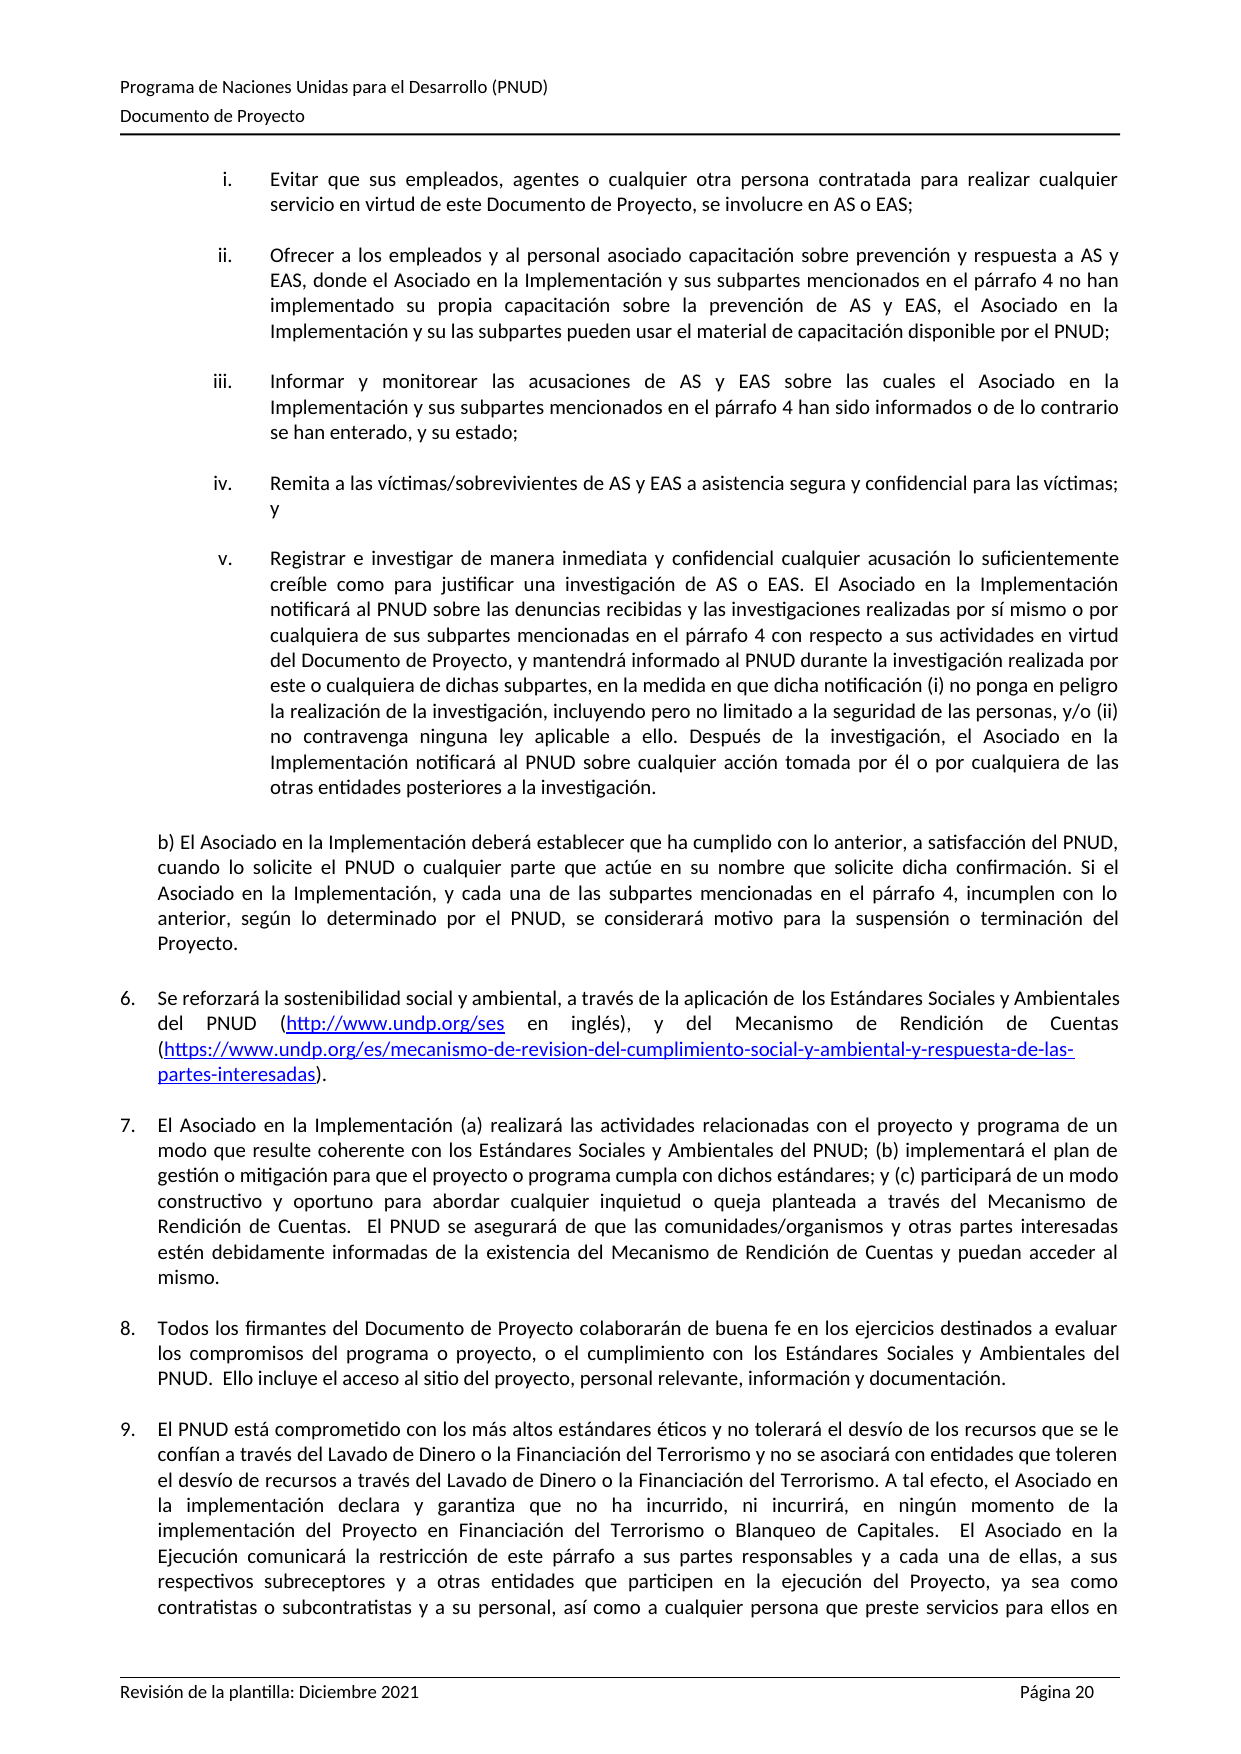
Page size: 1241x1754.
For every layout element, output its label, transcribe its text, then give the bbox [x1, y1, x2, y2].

list Remita a las víctimas/sobrevivientes de AS y EAS a asistencia segura y confidencial para las víctimas; y [232, 470, 1120, 521]
list El Asociado en la Implementación (a) realizará las actividades relacionadas con el proyecto y programa de un modo que resulte coherente con los Estándares Sociales y Ambientales del PNUD; (b) implementará el plan de gestión o mitigación para que el proyecto o programa cumpla con dichos estándares; y (c) participará de un modo constructivo y oportuno para abordar cualquier inquietud o queja planteada a través del Mecanismo de Rendición de Cuentas. El PNUD se asegurará de que las comunidades/organismos y otras partes interesadas estén debidamente informadas de la existencia del Mecanismo de Rendición de Cuentas y puedan acceder al mismo. [120, 1112, 1120, 1290]
list Registrar e investigar de manera inmediata y confidencial cualquier acusación lo suficientemente creíble como para justificar una investigación de AS o EAS. El Asociado en la Implementación notificará al PNUD sobre las denuncias recibidas y las investigaciones realizadas por sí mismo o por cualquiera de sus subpartes mencionadas en el párrafo 4 con respecto a sus actividades en virtud del Documento de Proyecto, y mantendrá informado al PNUD durante la investigación realizada por este o cualquiera de dichas subpartes, en la medida en que dicha notificación (i) no ponga en peligro la realización de la investigación, incluyendo pero no limitado a la seguridad de las personas, y/o (ii) no contravenga ninguna ley aplicable a ello. Después de la investigación, el Asociado en la Implementación notificará al PNUD sobre cualquier acción tomada por él o por cualquiera de las otras entidades posteriores a la investigación. [232, 546, 1120, 800]
list Ofrecer a los empleados y al personal asociado capacitación sobre prevención y respuesta a AS y EAS, donde el Asociado en la Implementación y sus subpartes mencionados en el párrafo 4 no han implementado su propia capacitación sobre la prevención de AS y EAS, el Asociado en la Implementación y su las subpartes pueden usar el material de capacitación disponible por el PNUD; [232, 242, 1120, 343]
list b) El Asociado en la Implementación deberá establecer que ha cumplido con lo anterior, a satisfacción del PNUD, cuando lo solicite el PNUD o cualquier parte que actúe en su nombre que solicite dicha confirmación. Si el Asociado en la Implementación, y cada una de las subpartes mencionadas en el párrafo 4, incumplen con lo anterior, según lo determinado por el PNUD, se considerará motivo para la suspensión o terminación del Proyecto. [157, 829, 1120, 956]
list Se reforzará la sostenibilidad social y ambiental, a través de la aplicación de los Estándares Sociales y Ambientales del PNUD (http://www.undp.org/ses en inglés), y del Mecanismo de Rendición de Cuentas (https://www.undp.org/es/mecanismo-de-revision-del-cumplimiento-social-y-ambiental-y-respuesta-de-las-partes-interesadas). [120, 985, 1120, 1087]
list Todos los firmantes del Documento de Proyecto colaborarán de buena fe en los ejercicios destinados a evaluar los compromisos del programa o proyecto, o el cumplimiento con los Estándares Sociales y Ambientales del PNUD. Ello incluye el acceso al sitio del proyecto, personal relevante, información y documentación. [120, 1315, 1120, 1391]
list Informar y monitorear las acusaciones de AS y EAS sobre las cuales el Asociado en la Implementación y sus subpartes mencionados en el párrafo 4 han sido informados o de lo contrario se han enterado, y su estado; [232, 368, 1120, 445]
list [120, 1416, 1120, 1619]
list Evitar que sus empleados, agentes o cualquier otra persona contratada para realizar cualquier servicio en virtud de este Documento de Proyecto, se involucre en AS o EAS; [232, 166, 1120, 217]
